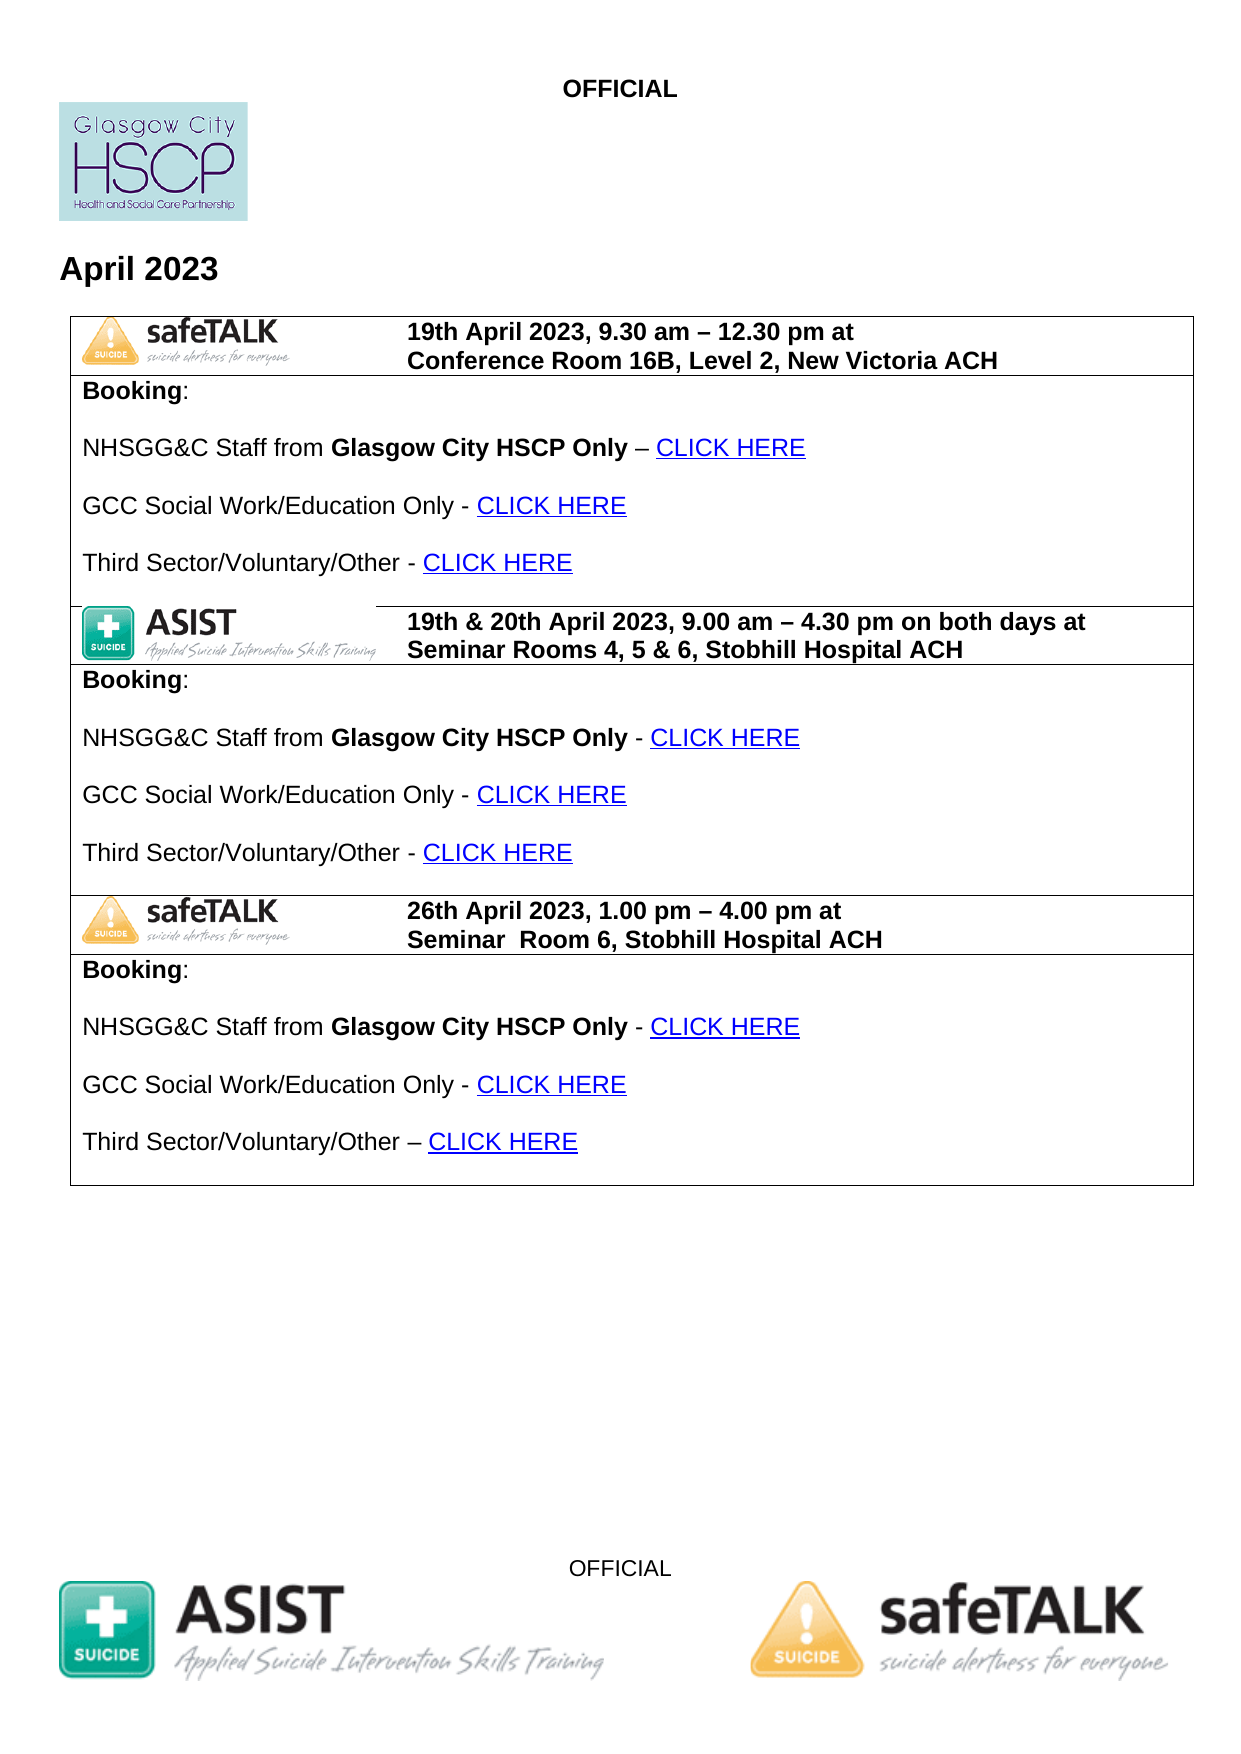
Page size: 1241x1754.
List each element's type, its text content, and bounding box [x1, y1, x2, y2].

table_header [71, 317, 396, 374]
picture [82, 606, 376, 661]
picture [82, 317, 290, 366]
picture [59, 1581, 604, 1681]
table_cell 19th & 20th April 2023, 9.00 am – 4.30 pm on both days at Seminar Rooms 4, 5 & 6, Stobhill Hospital ACH [396, 607, 1193, 664]
table_cell Booking: NHSGG&C Staff from Glasgow City HSCP Only – CLICK HERE GCC Social Work/Education Only - CLICK HERE Third Sector/Voluntary/Other - CLICK HERE [71, 376, 1193, 606]
picture [750, 1581, 1169, 1681]
table_cell 26th April 2023, 1.00 pm – 4.00 pm at Seminar Room 6, Stobhill Hospital ACH [396, 896, 1193, 954]
table_cell [71, 896, 396, 954]
table_header 19th April 2023, 9.30 am – 12.30 pm at Conference Room 16B, Level 2, New Victoria ACH [396, 317, 1193, 374]
table_cell Booking: NHSGG&C Staff from Glasgow City HSCP Only - CLICK HERE GCC Social Work/Education Only - CLICK HERE Third Sector/Voluntary/Other - CLICK HERE [71, 665, 1193, 895]
table_cell Booking: NHSGG&C Staff from Glasgow City HSCP Only - CLICK HERE GCC Social Work/Education Only - CLICK HERE Third Sector/Voluntary/Other – CLICK HERE [71, 955, 1193, 1185]
picture [82, 896, 290, 945]
table_cell [71, 607, 396, 664]
text April 2023 [59, 249, 1181, 287]
